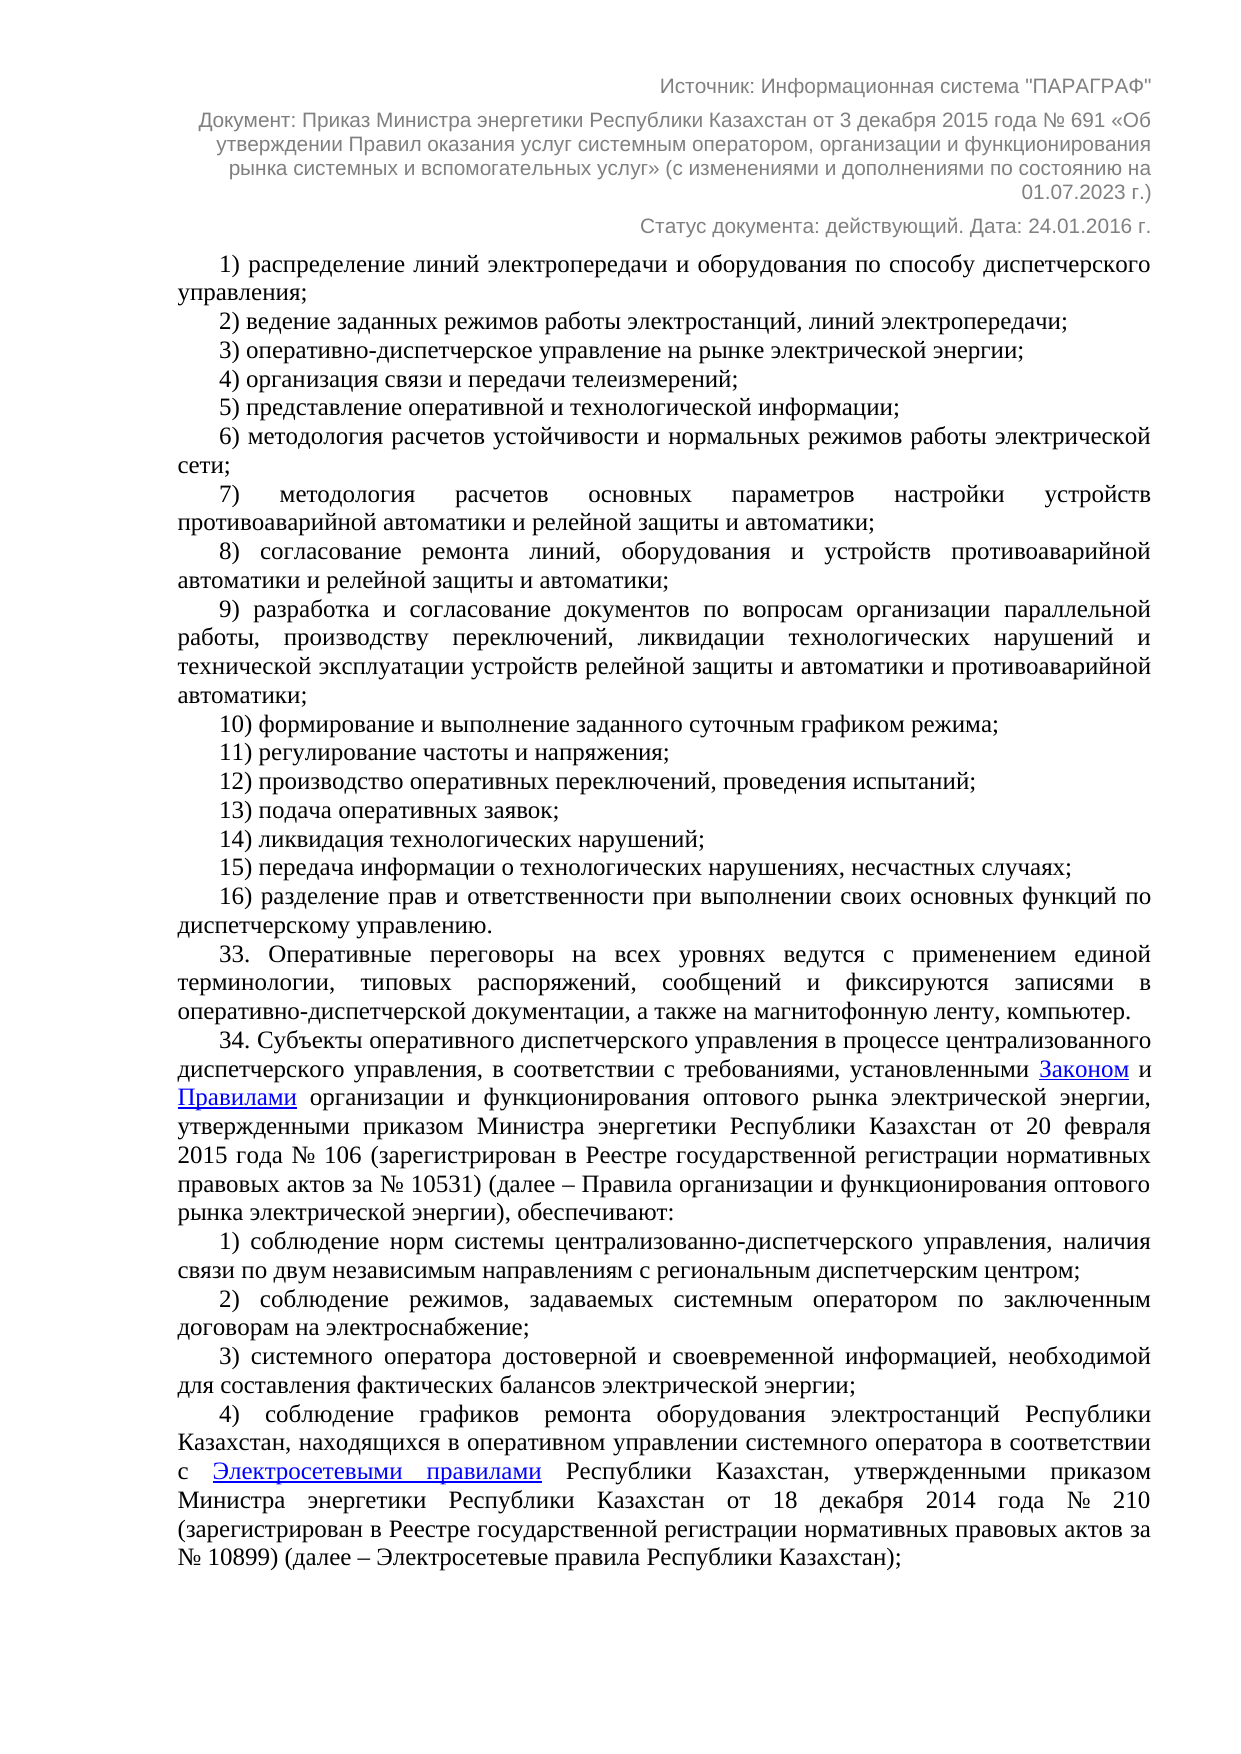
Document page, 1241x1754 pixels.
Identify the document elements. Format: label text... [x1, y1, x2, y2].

text 6) методология расчетов устойчивости и нормальных режимов работы электрической сети; [177, 421, 1152, 479]
text 34. Субъекты оперативного диспетчерского управления в процессе централизованного диспетчерского управления, в соответствии с требованиями, установленными Законом и Правилами организации и функционирования оптового рынка электрической энергии, утвержденными приказом Министра энергетики Республики Казахстан от 20 февраля 2015 года № 106 (зарегистрирован в Реестре государственной регистрации нормативных правовых актов за № 10531) (далее – Правила организации и функционирования оптового рынка электрической энергии), обеспечивают: [177, 1025, 1152, 1226]
text 8) согласование ремонта линий, оборудования и устройств противоаварийной автоматики и релейной защиты и автоматики; [177, 536, 1152, 594]
text 3) системного оператора достоверной и своевременной информацией, необходимой для составления фактических балансов электрической энергии; [177, 1341, 1152, 1399]
text 10) формирование и выполнение заданного суточным графиком режима; [177, 709, 1152, 737]
text 4) соблюдение графиков ремонта оборудования электростанций Республики Казахстан, находящихся в оперативном управлении системного оператора в соответствии с Электросетевыми правилами Республики Казахстан, утвержденными приказом Министра энергетики Республики Казахстан от 18 декабря 2014 года № 210 (зарегистрирован в Реестре государственной регистрации нормативных правовых актов за № 10899) (далее – Электросетевые правила Республики Казахстан); [177, 1399, 1152, 1571]
text 2) ведение заданных режимов работы электростанций, линий электропередачи; [177, 306, 1152, 335]
text 11) регулирование частоты и напряжения; [177, 737, 1152, 766]
text 9) разработка и согласование документов по вопросам организации параллельной работы, производству переключений, ликвидации технологических нарушений и технической эксплуатации устройств релейной защиты и автоматики и противоаварийной автоматики; [177, 594, 1152, 709]
text 3) оперативно-диспетчерское управление на рынке электрической энергии; [177, 335, 1152, 364]
text 14) ликвидация технологических нарушений; [177, 824, 1152, 852]
text 12) производство оперативных переключений, проведения испытаний; [177, 766, 1152, 795]
text 7) методология расчетов основных параметров настройки устройств противоаварийной автоматики и релейной защиты и автоматики; [177, 479, 1152, 536]
text 15) передача информации о технологических нарушениях, несчастных случаях; [177, 852, 1152, 881]
text 5) представление оперативной и технологической информации; [177, 392, 1152, 421]
text 4) организация связи и передачи телеизмерений; [177, 364, 1152, 392]
text 1) распределение линий электропередачи и оборудования по способу диспетчерского управления; [177, 249, 1152, 306]
text 1) соблюдение норм системы централизованно-диспетчерского управления, наличия связи по двум независимым направлениям с региональным диспетчерским центром; [177, 1226, 1152, 1284]
text 16) разделение прав и ответственности при выполнении своих основных функций по диспетчерскому управлению. [177, 881, 1152, 939]
text 2) соблюдение режимов, задаваемых системным оператором по заключенным договорам на электроснабжение; [177, 1284, 1152, 1341]
text 33. Оперативные переговоры на всех уровнях ведутся с применением единой терминологии, типовых распоряжений, сообщений и фиксируются записями в оперативно-диспетчерской документации, а также на магнитофонную ленту, компьютер. [177, 939, 1152, 1025]
text 13) подача оперативных заявок; [177, 795, 1152, 824]
